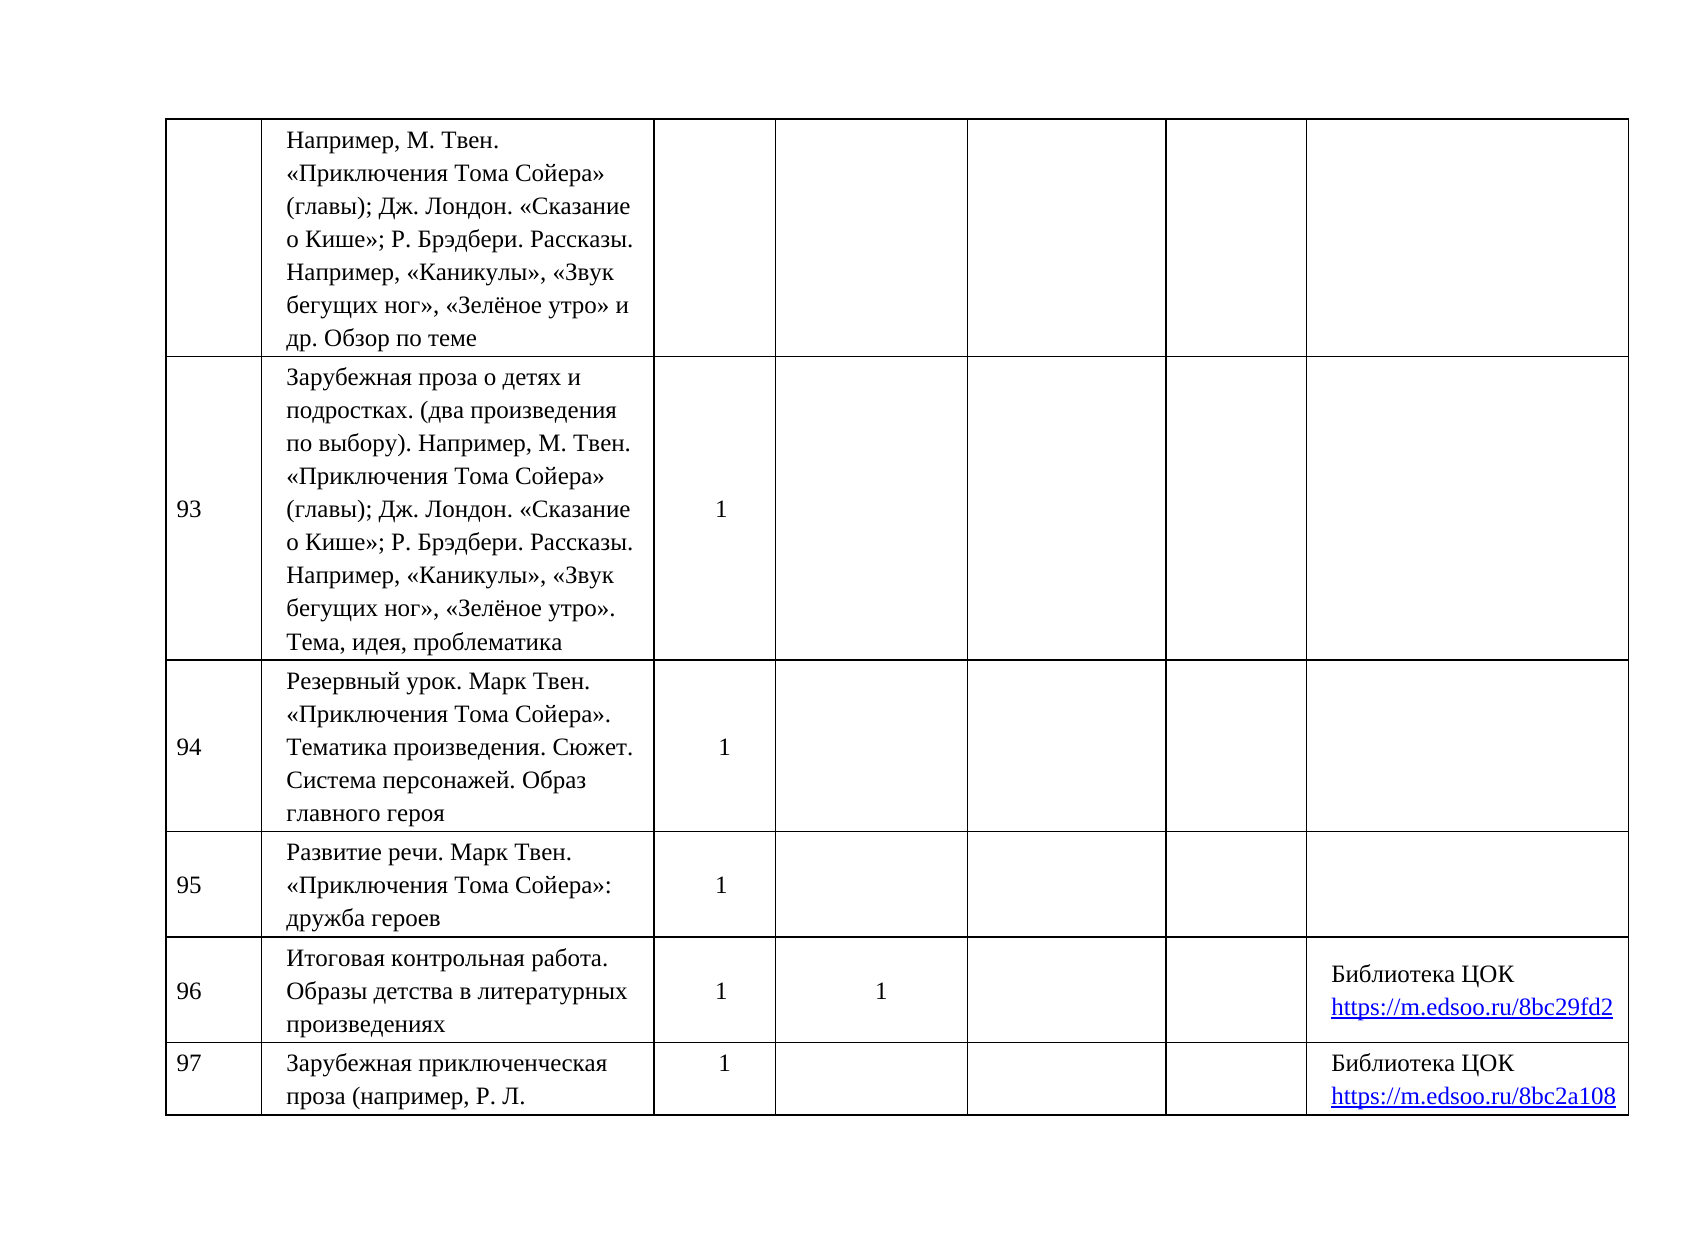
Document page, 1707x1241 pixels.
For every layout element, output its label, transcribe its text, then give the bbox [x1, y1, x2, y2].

table_cell 1 [655, 661, 775, 831]
table_cell 1 [655, 120, 775, 356]
table_cell Библиотека ЦОК https://m.edsoo.ru/8bc29fd2 [1307, 938, 1628, 1041]
table_cell 1 [655, 832, 775, 936]
table_cell [776, 661, 967, 831]
table_cell Итоговая контрольная работа. Образы детства в литературных произведениях [262, 938, 653, 1041]
table_cell 95 [167, 832, 261, 936]
table_cell 96 [167, 938, 261, 1041]
table_cell [1307, 357, 1628, 659]
table_cell [776, 832, 967, 936]
table_cell [968, 1043, 1165, 1114]
table_cell [1167, 1043, 1306, 1114]
table_cell 1 [655, 357, 775, 659]
table_cell 1 [655, 1043, 775, 1114]
table_cell [968, 832, 1165, 936]
table_cell Зарубежная проза о детях и подростках. (два произведения по выбору). Например, М. Твен. «Приключения Тома Сойера» (главы); Дж. Лондон. «Сказание о Кише»; Р. Брэдбери. Рассказы. Например, «Каникулы», «Звук бегущих ног», «Зелёное утро». Тема, идея, проблематика [262, 357, 653, 659]
table_cell [968, 661, 1165, 831]
table_cell [1167, 120, 1306, 356]
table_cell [262, 120, 653, 356]
table_cell [776, 1043, 967, 1114]
table_cell 93 [167, 357, 261, 659]
table_cell [1307, 661, 1628, 831]
table_cell 1 [776, 938, 967, 1041]
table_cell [1307, 120, 1628, 356]
table_cell [968, 120, 1165, 356]
table_cell [1307, 832, 1628, 936]
table_cell [776, 357, 967, 659]
table_cell 94 [167, 661, 261, 831]
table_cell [1307, 1043, 1628, 1114]
table_cell 92 [167, 120, 261, 356]
table_cell [1167, 661, 1306, 831]
table_cell [968, 357, 1165, 659]
table_cell Развитие речи. Марк Твен. «Приключения Тома Сойера»: дружба героев [262, 832, 653, 936]
table_cell [968, 938, 1165, 1041]
table_cell [1167, 832, 1306, 936]
table_cell [1167, 938, 1306, 1041]
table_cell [262, 1043, 653, 1114]
table_cell Резервный урок. Марк Твен. «Приключения Тома Сойера». Тематика произведения. Сюжет. Система персонажей. Образ главного героя [262, 661, 653, 831]
table_cell 97 [167, 1043, 261, 1114]
table_cell [1167, 357, 1306, 659]
table_cell 1 [655, 938, 775, 1041]
table_cell [776, 120, 967, 356]
